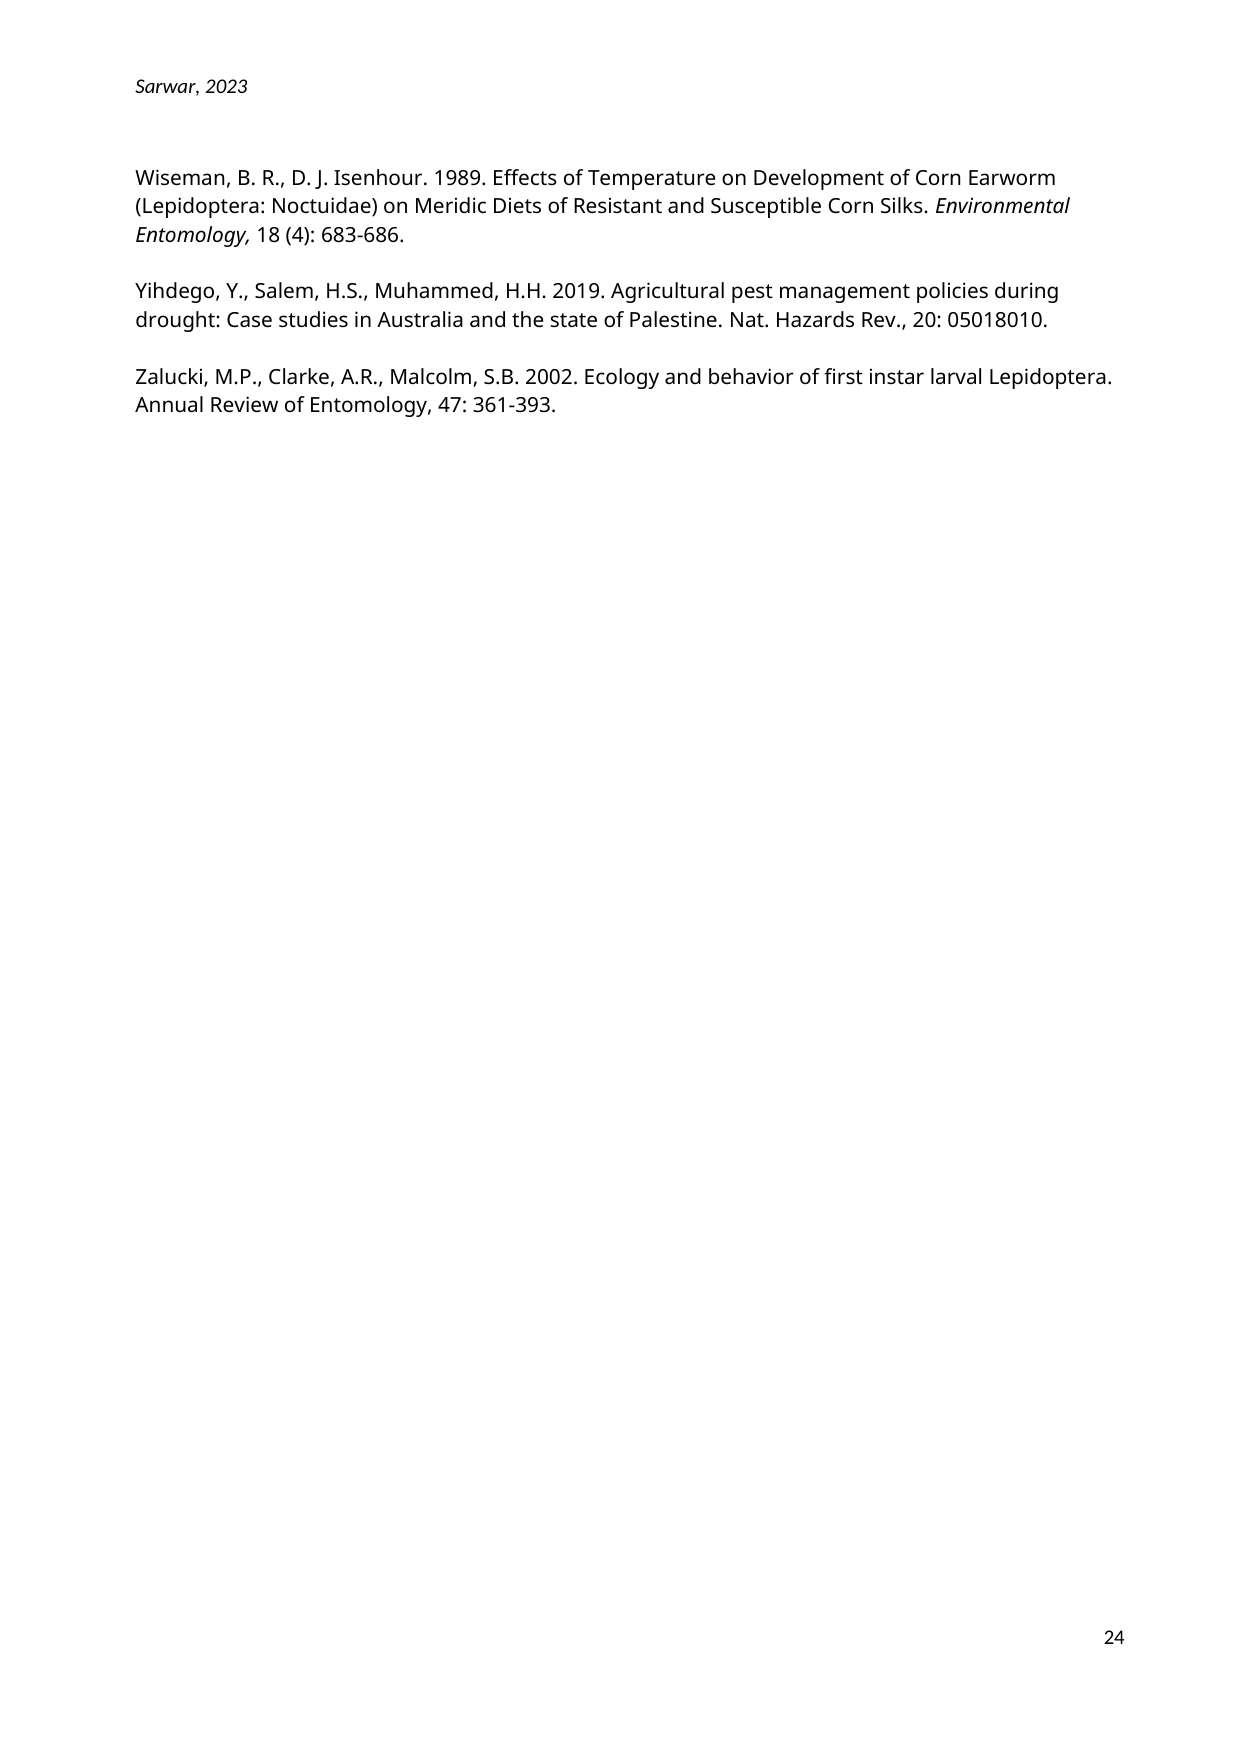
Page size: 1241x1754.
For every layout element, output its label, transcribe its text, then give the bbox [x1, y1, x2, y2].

text Wiseman, B. R., D. J. Isenhour. 1989. Effects of Temperature on Development of Corn Earworm (Lepidoptera: Noctuidae) on Meridic Diets of Resistant and Susceptible Corn Silks. Environmental Entomology, 18 (4): 683-686. [135, 163, 1124, 248]
text Zalucki, M.P., Clarke, A.R., Malcolm, S.B. 2002. Ecology and behavior of first instar larval Lepidoptera. Annual Review of Entomology, 47: 361-393. [135, 362, 1124, 419]
